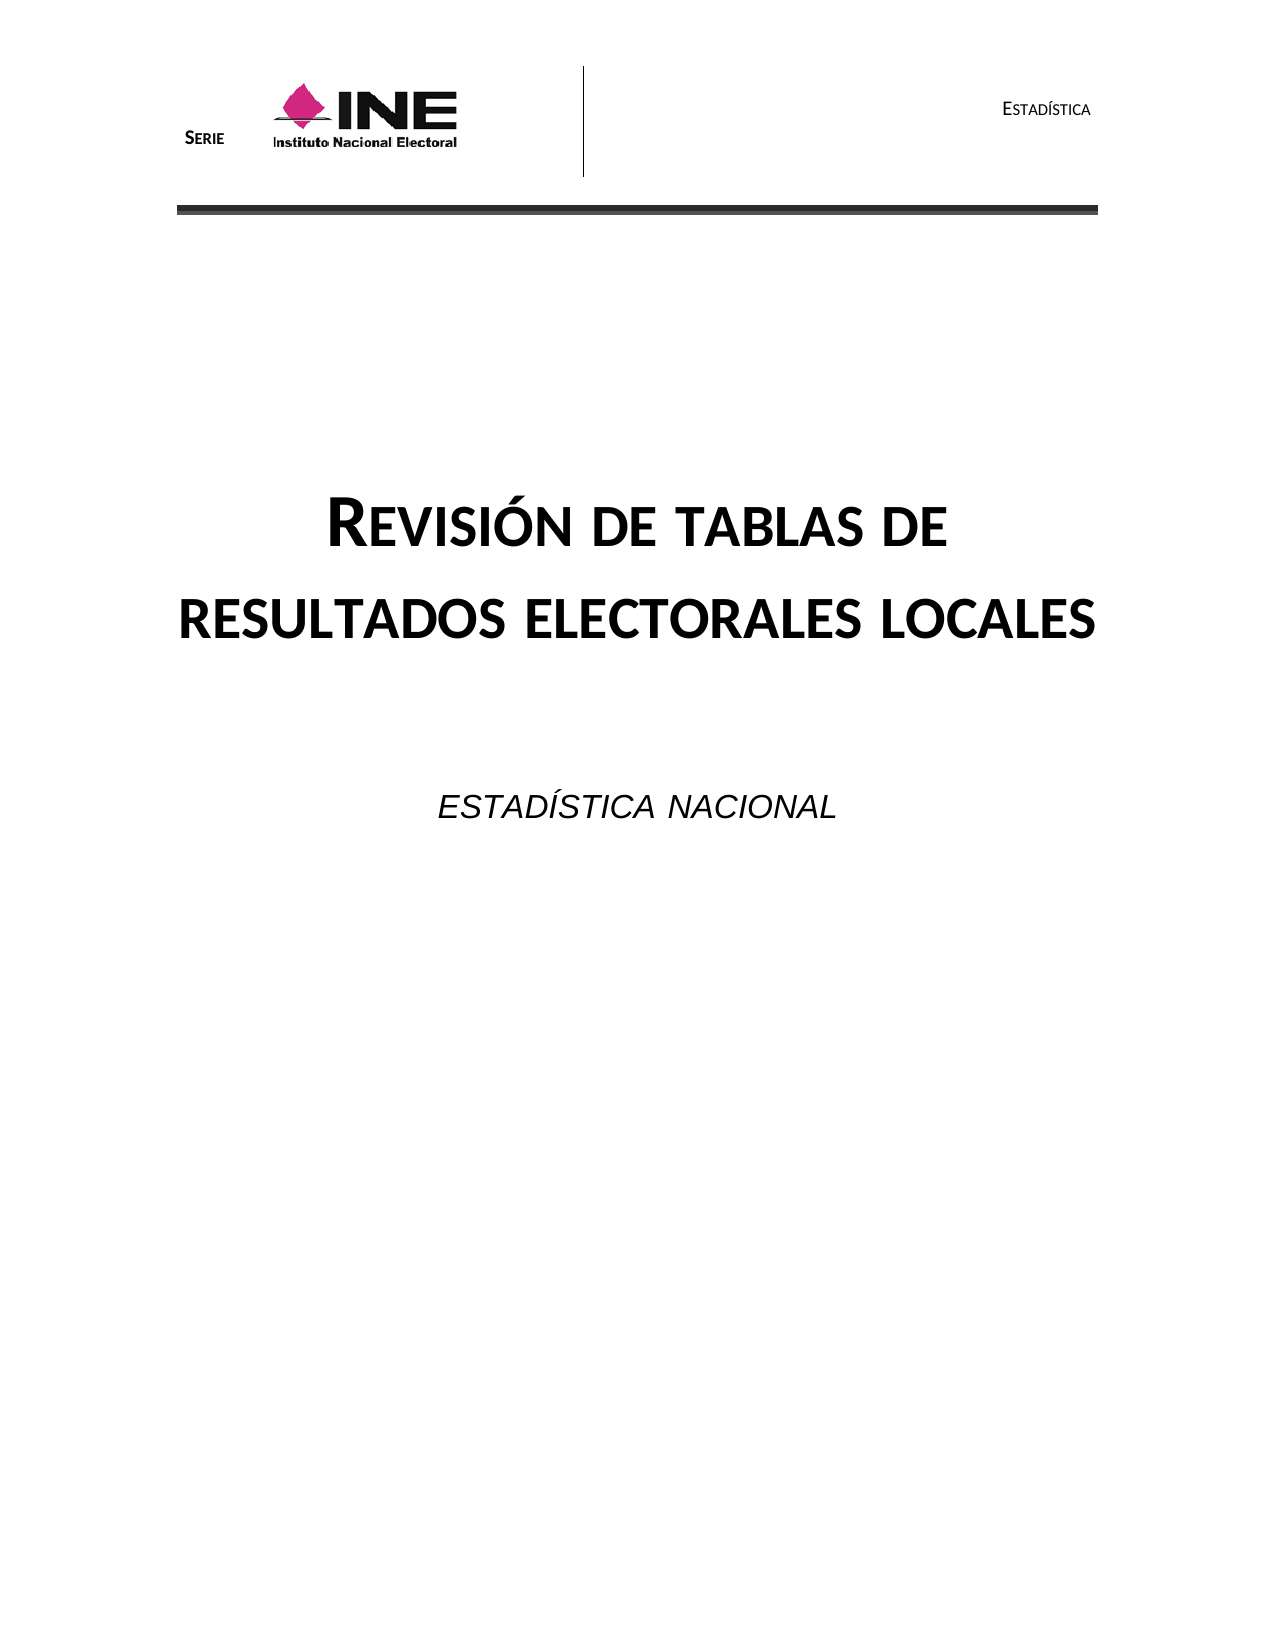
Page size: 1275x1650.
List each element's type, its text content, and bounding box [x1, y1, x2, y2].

text estadística nacional [177, 779, 1098, 827]
text Revisión de tablas de resultados electorales locales [177, 474, 1098, 657]
picture [273, 83, 457, 147]
